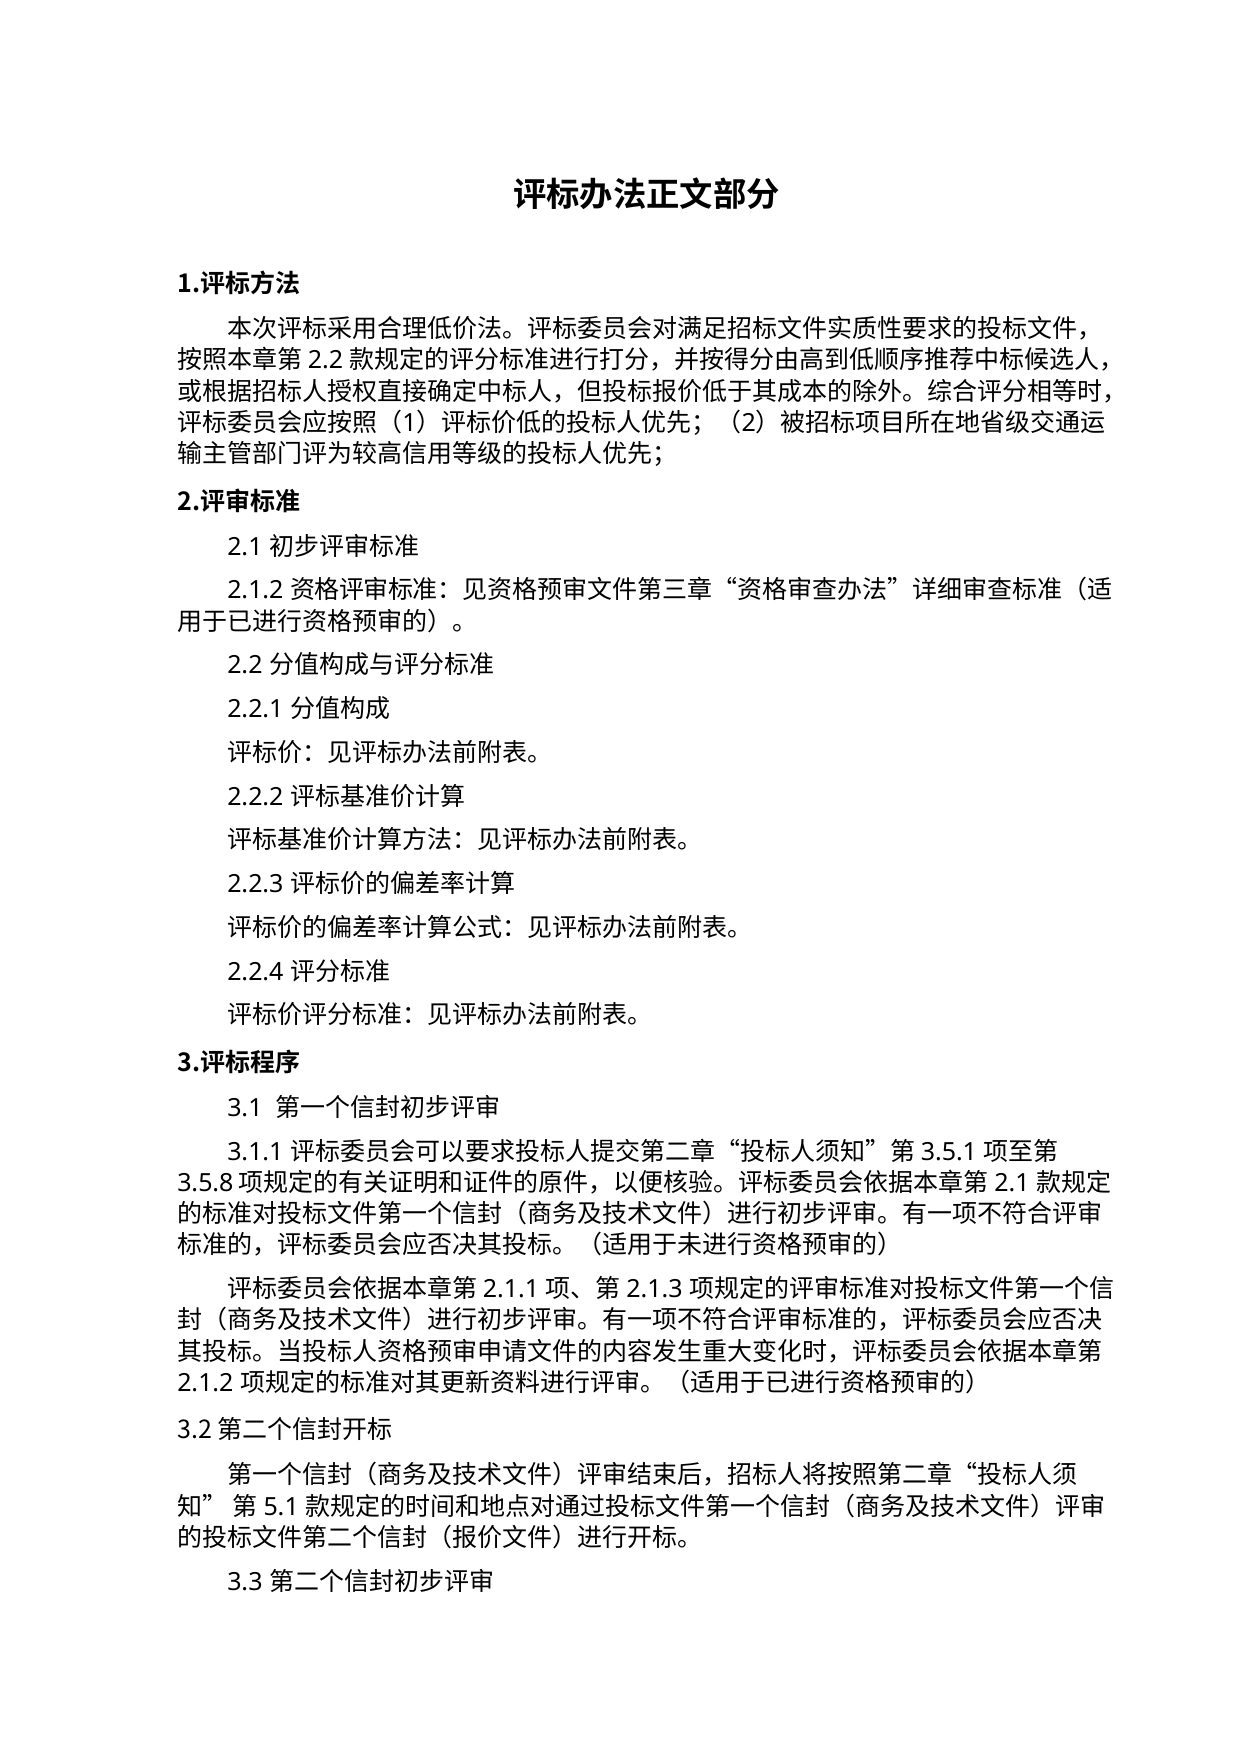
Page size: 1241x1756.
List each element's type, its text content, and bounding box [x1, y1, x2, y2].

text 3.1 第一个信封初步评审 [177, 1091, 1115, 1122]
text 评标基准价计算方法：见评标办法前附表。 [177, 824, 1115, 855]
subtitle 评标办法正文部分 [177, 168, 1115, 216]
text 评标价：见评标办法前附表。 [177, 736, 1115, 767]
text 2.2 分值构成与评分标准 [177, 649, 1115, 680]
text 评标价评分标准：见评标办法前附表。 [177, 999, 1115, 1030]
text 2.2.1 分值构成 [177, 692, 1115, 724]
text 3.1.1 评标委员会可以要求投标人提交第二章“投标人须知”第 3.5.1 项至第 3.5.8项规定的有关证明和证件的原件，以便核验。评标委员会依据本章第 2.1 款规定的标准对投标文件第一个信封（商务及技术文件）进行初步评审。有一项不符合评审标准的，评标委员会应否决其投标。（适用于未进行资格预审的） [177, 1135, 1115, 1260]
text 2.1.2 资格评审标准：见资格预审文件第三章“资格审查办法”详细审查标准（适用于已进行资格预审的）。 [177, 574, 1115, 636]
text 3.2 第二个信封开标 [177, 1410, 1115, 1446]
text 2.2.2 评标基准价计算 [177, 780, 1115, 811]
text 评标价的偏差率计算公式：见评标办法前附表。 [177, 911, 1115, 942]
text 评标委员会依据本章第 2.1.1 项、第 2.1.3 项规定的评审标准对投标文件第一个信封（商务及技术文件）进行初步评审。有一项不符合评审标准的，评标委员会应否决其投标。当投标人资格预审申请文件的内容发生重大变化时，评标委员会依据本章第 2.1.2 项规定的标准对其更新资料进行评审。（适用于已进行资格预审的） [177, 1272, 1115, 1397]
text 1.评标方法 [177, 264, 1115, 300]
text 2.2.4 评分标准 [177, 955, 1115, 986]
text 2.评审标准 [177, 481, 1115, 517]
text 第一个信封（商务及技术文件）评审结束后，招标人将按照第二章“投标人须知” 第 5.1 款规定的时间和地点对通过投标文件第一个信封（商务及技术文件）评审的投标文件第二个信封（报价文件）进行开标。 [177, 1459, 1115, 1552]
text 3.3 第二个信封初步评审 [177, 1565, 1115, 1596]
text 本次评标采用合理低价法。评标委员会对满足招标文件实质性要求的投标文件， 按照本章第 2.2 款规定的评分标准进行打分，并按得分由高到低顺序推荐中标候选人，或根据招标人授权直接确定中标人，但投标报价低于其成本的除外。综合评分相等时，评标委员会应按照（1）评标价低的投标人优先；（2）被招标项目所在地省级交通运输主管部门评为较高信用等级的投标人优先； [177, 312, 1115, 469]
text 3.评标程序 [177, 1042, 1115, 1079]
text 2.1 初步评审标准 [177, 530, 1115, 561]
text 2.2.3 评标价的偏差率计算 [177, 867, 1115, 899]
